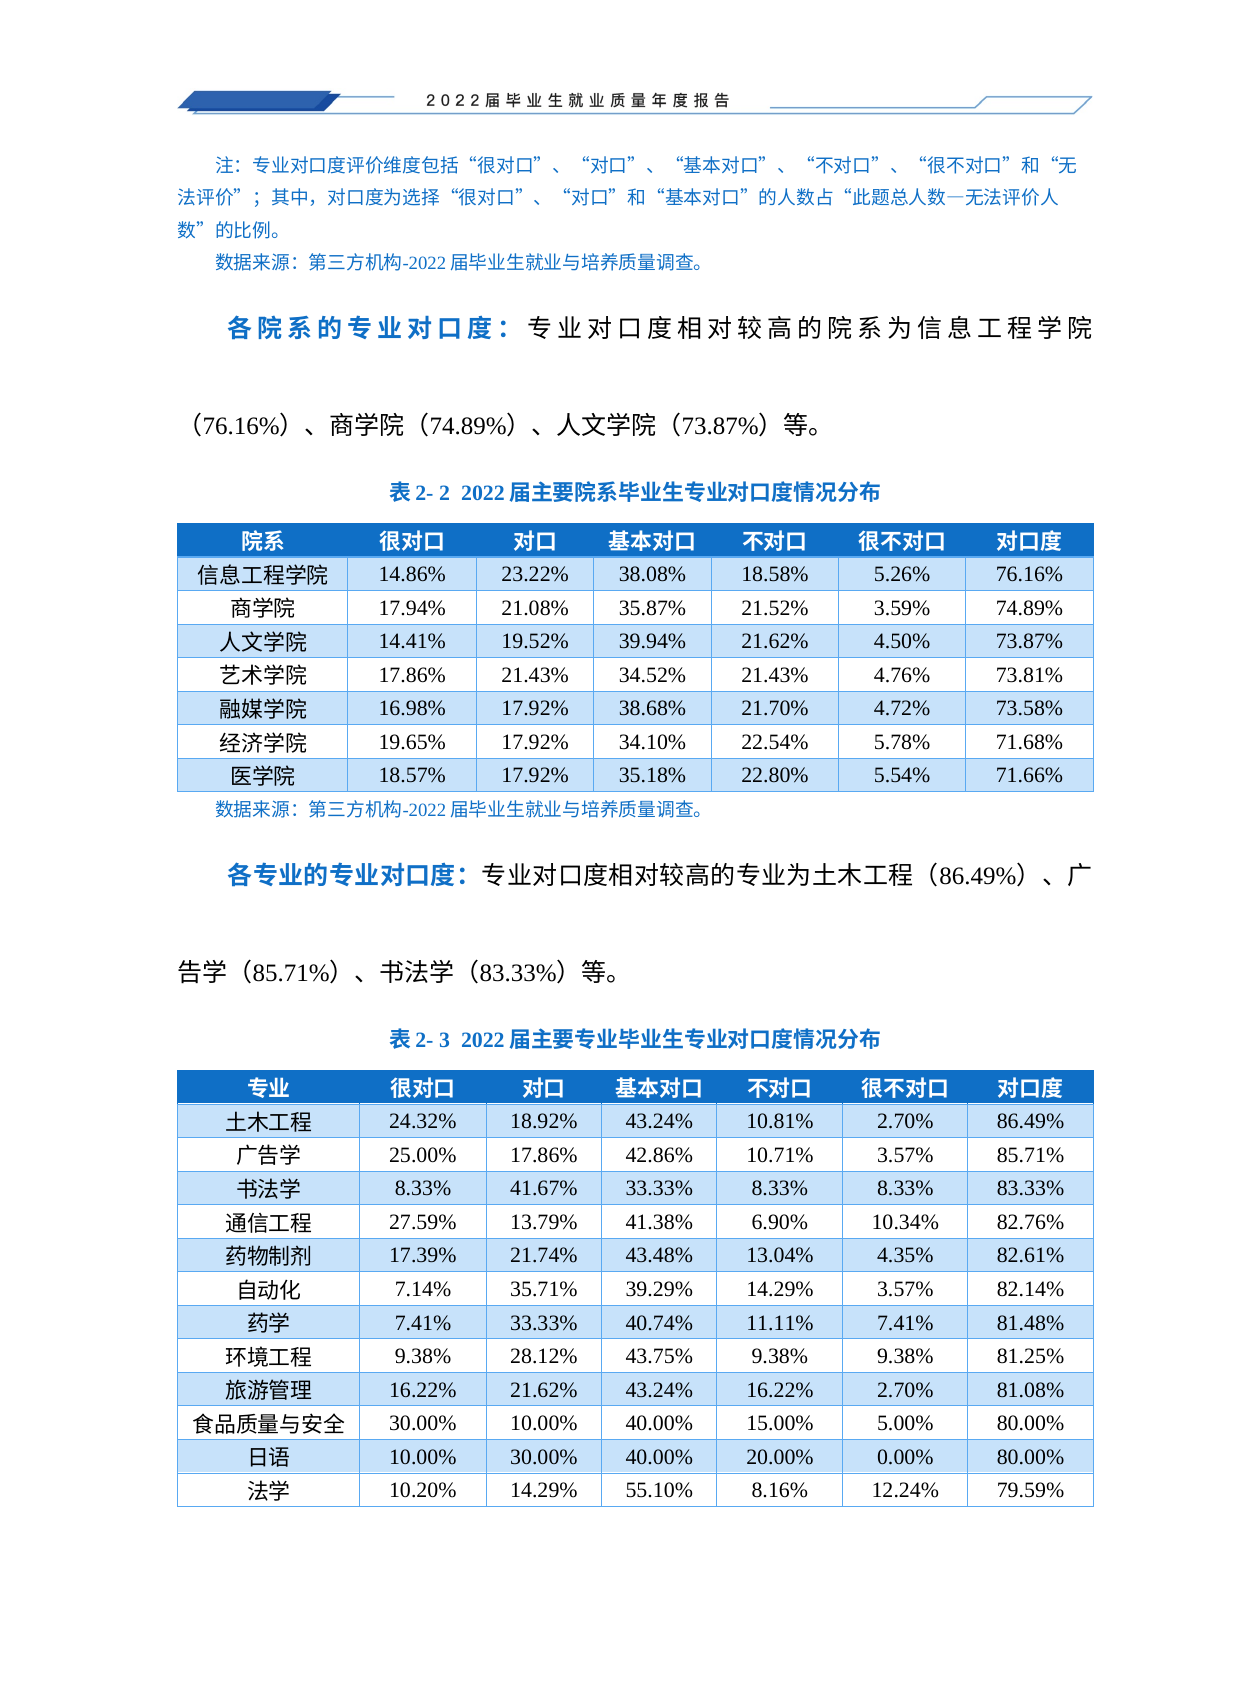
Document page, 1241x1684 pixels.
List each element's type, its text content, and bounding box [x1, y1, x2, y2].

table_cell 33.33% [602, 1172, 716, 1204]
table_cell 21.74% [487, 1239, 601, 1271]
table_cell 药物制剂 [178, 1239, 359, 1271]
table_cell 82.76% [968, 1205, 1093, 1238]
table_cell 24.32% [360, 1105, 486, 1137]
table_cell 30.00% [487, 1440, 601, 1472]
table_cell 日语 [178, 1440, 359, 1472]
table_cell 21.43% [477, 658, 593, 691]
table_cell 8.16% [717, 1474, 842, 1506]
table_cell 41.67% [487, 1172, 601, 1204]
table_cell 8.33% [717, 1172, 842, 1204]
table_header 很对口 [348, 524, 476, 556]
table_cell 2.70% [843, 1373, 967, 1405]
table_cell 旅游管理 [178, 1373, 359, 1405]
table_cell 27.59% [360, 1205, 486, 1238]
table_header 对口度 [966, 524, 1093, 556]
table_header 院系 [178, 524, 347, 556]
table_header 专业 [178, 1071, 359, 1103]
text 数据来源：第三方机构-2022届毕业生就业与培养质量调查。 [177, 792, 1092, 825]
table_cell 86.49% [968, 1105, 1093, 1137]
table_cell 药学 [178, 1306, 359, 1338]
table_cell 信息工程学院 [178, 558, 347, 590]
table_cell 11.11% [717, 1306, 842, 1338]
table_cell 4.72% [839, 692, 965, 724]
table_cell 81.25% [968, 1339, 1093, 1372]
table_cell 广告学 [178, 1138, 359, 1171]
table_cell 35.71% [487, 1272, 601, 1305]
table_header 对口度 [968, 1071, 1093, 1103]
table_cell 融媒学院 [178, 692, 347, 724]
table_cell 73.81% [966, 658, 1093, 691]
table_cell 艺术学院 [178, 658, 347, 691]
table_header 很不对口 [843, 1071, 967, 1103]
table_cell 40.00% [602, 1440, 716, 1472]
text 表2- 2 2022届主要院系毕业生专业对口度情况分布 [177, 474, 1092, 507]
table_cell 82.14% [968, 1272, 1093, 1305]
table_cell 10.00% [487, 1406, 601, 1439]
table_cell 食品质量与安全 [178, 1406, 359, 1439]
table_cell 7.41% [360, 1306, 486, 1338]
table_cell 10.81% [717, 1105, 842, 1137]
table_cell 83.33% [968, 1172, 1093, 1204]
table_cell 43.24% [602, 1105, 716, 1137]
table_cell 5.78% [839, 725, 965, 758]
table_cell 19.52% [477, 625, 593, 657]
table_cell 9.38% [360, 1339, 486, 1372]
table_cell 14.29% [717, 1272, 842, 1305]
table_cell 2.70% [843, 1105, 967, 1137]
table_header 不对口 [712, 524, 838, 556]
table_cell 21.70% [712, 692, 838, 724]
table_cell 79.59% [968, 1474, 1093, 1506]
table_header 很对口 [360, 1071, 486, 1103]
table_cell 3.59% [839, 591, 965, 623]
table_cell 40.74% [602, 1306, 716, 1338]
table_cell 21.08% [477, 591, 593, 623]
table_cell 40.00% [602, 1406, 716, 1439]
table_cell 4.76% [839, 658, 965, 691]
table_cell 环境工程 [178, 1339, 359, 1372]
table_cell 43.24% [602, 1373, 716, 1405]
table_cell 80.00% [968, 1406, 1093, 1439]
table_cell 15.00% [717, 1406, 842, 1439]
table_cell 土木工程 [178, 1105, 359, 1137]
text 各院系的专业对口度：专业对口度相对较高的院系为信息工程学院（76.16%）、商学院（74.89%）、人文学院（73.87%）等。 [177, 294, 1092, 456]
table_cell 通信工程 [178, 1205, 359, 1238]
table_cell 71.66% [966, 759, 1093, 791]
table_cell 80.00% [968, 1440, 1093, 1472]
table_cell 3.57% [843, 1272, 967, 1305]
table_cell 书法学 [178, 1172, 359, 1204]
table_cell 82.61% [968, 1239, 1093, 1271]
table_cell 3.57% [843, 1138, 967, 1171]
table_cell 21.52% [712, 591, 838, 623]
table_cell 39.94% [594, 625, 711, 657]
table_header 很不对口 [839, 524, 965, 556]
table_cell 13.79% [487, 1205, 601, 1238]
table_cell 4.50% [839, 625, 965, 657]
table_cell 21.62% [712, 625, 838, 657]
table_cell 10.34% [843, 1205, 967, 1238]
table_cell 22.80% [712, 759, 838, 791]
table_cell 商学院 [178, 591, 347, 623]
table_cell 16.22% [717, 1373, 842, 1405]
table_cell 7.14% [360, 1272, 486, 1305]
table_cell 23.22% [477, 558, 593, 590]
table_cell 18.92% [487, 1105, 601, 1137]
table_cell 18.57% [348, 759, 476, 791]
table_cell 28.12% [487, 1339, 601, 1372]
table_cell 38.08% [594, 558, 711, 590]
table_cell 81.08% [968, 1373, 1093, 1405]
table_cell 10.71% [717, 1138, 842, 1171]
table_cell 6.90% [717, 1205, 842, 1238]
table_cell 10.20% [360, 1474, 486, 1506]
table_cell 25.00% [360, 1138, 486, 1171]
table_cell 73.58% [966, 692, 1093, 724]
table_cell 42.86% [602, 1138, 716, 1171]
table_cell 43.75% [602, 1339, 716, 1372]
table_cell 35.18% [594, 759, 711, 791]
table_cell 4.35% [843, 1239, 967, 1271]
table_cell 17.92% [477, 725, 593, 758]
table_cell 8.33% [360, 1172, 486, 1204]
table_header 基本对口 [594, 524, 711, 556]
table_cell 39.29% [602, 1272, 716, 1305]
table_cell 12.24% [843, 1474, 967, 1506]
table_cell 17.86% [487, 1138, 601, 1171]
table_cell 人文学院 [178, 625, 347, 657]
table_header 对口 [477, 524, 593, 556]
text 各专业的专业对口度：专业对口度相对较高的专业为土木工程（86.49%）、广告学（85.71%）、书法学（83.33%）等。 [177, 841, 1092, 1003]
table_cell 76.16% [966, 558, 1093, 590]
text 表2- 3 2022届主要专业毕业生专业对口度情况分布 [177, 1022, 1092, 1054]
table_cell 85.71% [968, 1138, 1093, 1171]
table_cell 30.00% [360, 1406, 486, 1439]
table_cell 41.38% [602, 1205, 716, 1238]
table_cell 22.54% [712, 725, 838, 758]
table_cell 5.00% [843, 1406, 967, 1439]
table_cell 自动化 [178, 1272, 359, 1305]
table_header 基本对口 [602, 1071, 716, 1103]
table_cell 14.41% [348, 625, 476, 657]
table_cell 20.00% [717, 1440, 842, 1472]
table_cell 21.62% [487, 1373, 601, 1405]
table_cell 5.26% [839, 558, 965, 590]
table_cell 43.48% [602, 1239, 716, 1271]
picture [177, 88, 1093, 116]
table_cell 81.48% [968, 1306, 1093, 1338]
table_cell 21.43% [712, 658, 838, 691]
table_cell 14.29% [487, 1474, 601, 1506]
table_cell 17.39% [360, 1239, 486, 1271]
table_cell 10.00% [360, 1440, 486, 1472]
table_cell 55.10% [602, 1474, 716, 1506]
table_cell 16.22% [360, 1373, 486, 1405]
table_cell 34.10% [594, 725, 711, 758]
table_cell 9.38% [717, 1339, 842, 1372]
table_cell 9.38% [843, 1339, 967, 1372]
table_cell 16.98% [348, 692, 476, 724]
table_cell 17.94% [348, 591, 476, 623]
table_cell 73.87% [966, 625, 1093, 657]
table_cell 7.41% [843, 1306, 967, 1338]
table_cell 17.92% [477, 759, 593, 791]
table_cell 34.52% [594, 658, 711, 691]
table_cell 35.87% [594, 591, 711, 623]
table_header 不对口 [717, 1071, 842, 1103]
table_cell 17.86% [348, 658, 476, 691]
text 数据来源：第三方机构-2022届毕业生就业与培养质量调查。 [177, 245, 1092, 278]
table_cell 19.65% [348, 725, 476, 758]
table_cell 38.68% [594, 692, 711, 724]
table_cell 0.00% [843, 1440, 967, 1472]
table_cell 13.04% [717, 1239, 842, 1271]
table_cell 17.92% [477, 692, 593, 724]
table_cell 18.58% [712, 558, 838, 590]
table_cell 5.54% [839, 759, 965, 791]
table_cell 经济学院 [178, 725, 347, 758]
table_header 对口 [487, 1071, 601, 1103]
table_cell 法学 [178, 1474, 359, 1506]
table_cell 医学院 [178, 759, 347, 791]
table_cell 14.86% [348, 558, 476, 590]
table_cell 74.89% [966, 591, 1093, 623]
table_cell 33.33% [487, 1306, 601, 1338]
table_cell 8.33% [843, 1172, 967, 1204]
table_cell 71.68% [966, 725, 1093, 758]
text 注：专业对口度评价维度包括“很对口”、“对口”、“基本对口”、“不对口”、“很不对口”和“无法评价”；其中，对口度为选择“很对口”、“对口”和“基本对口”的人数占“此题总人数—无法评价人数”的比例。 [177, 148, 1092, 245]
